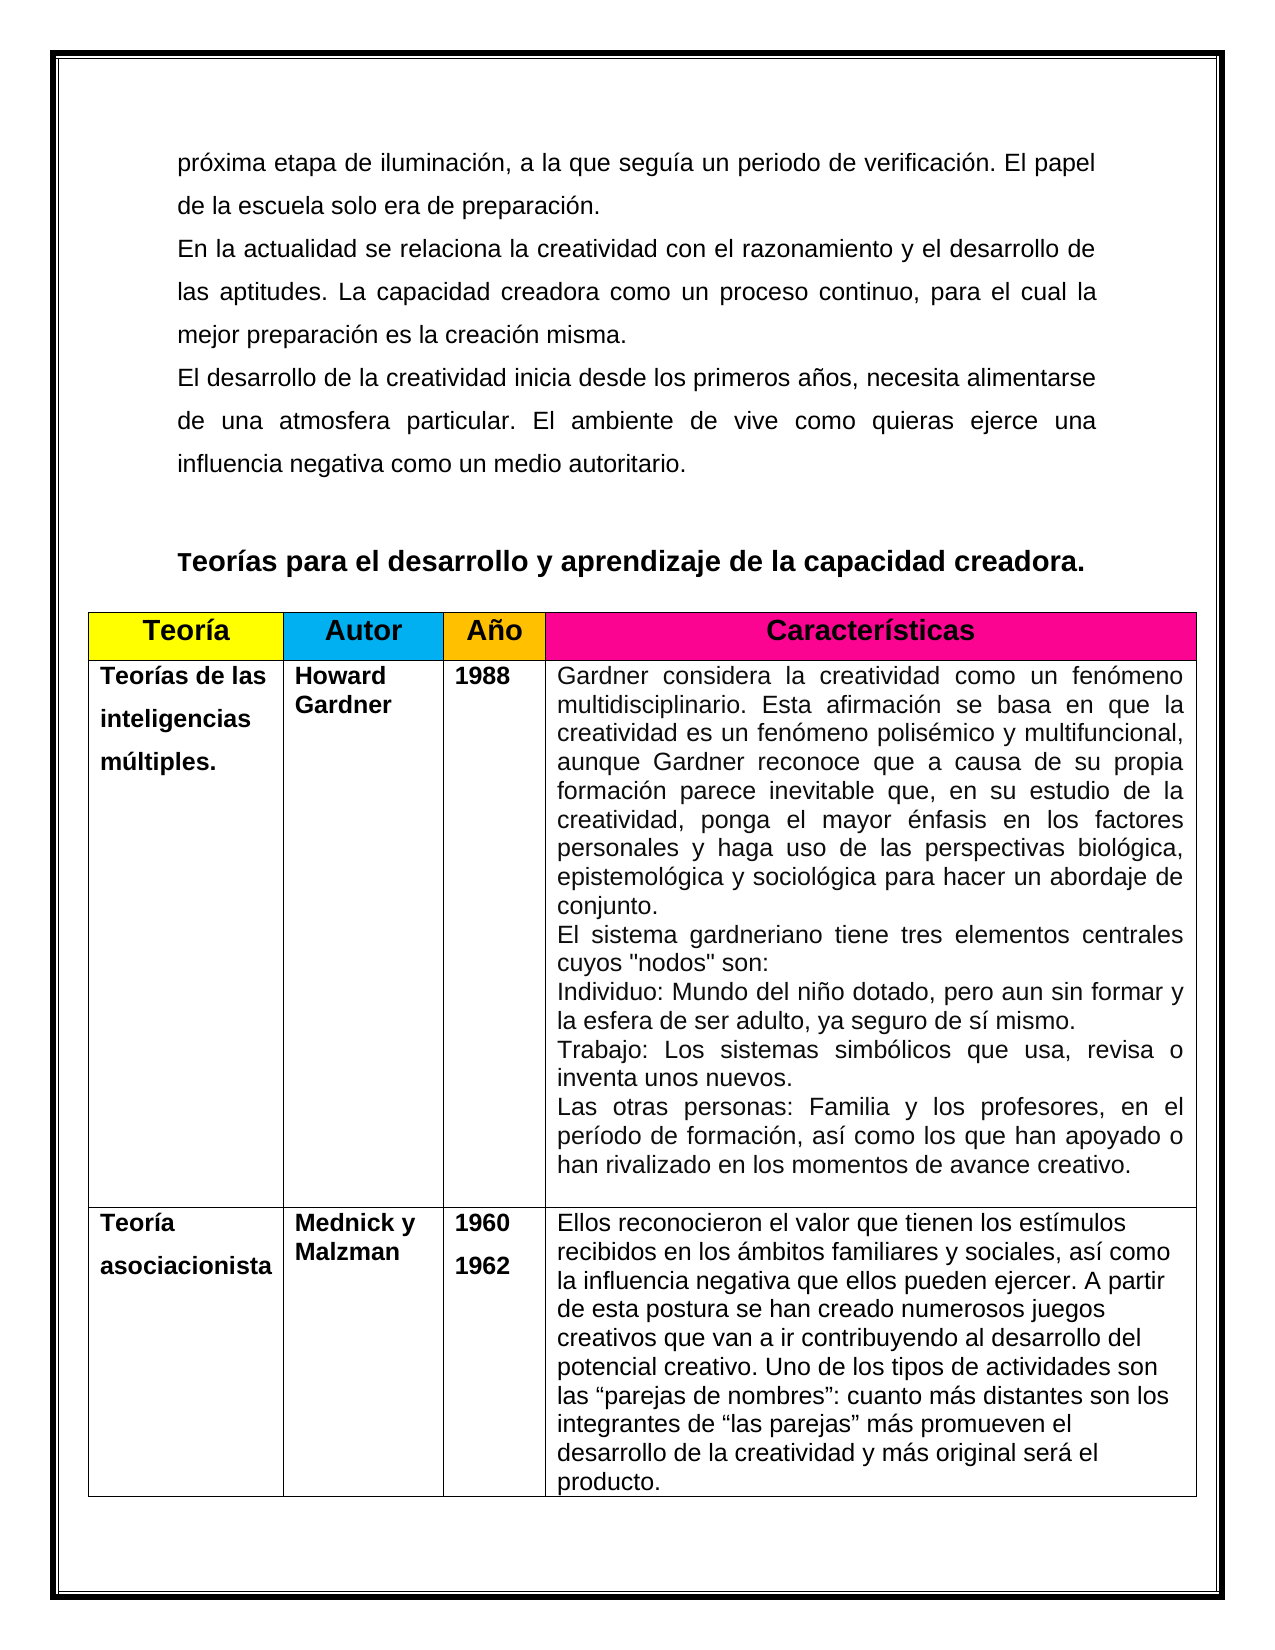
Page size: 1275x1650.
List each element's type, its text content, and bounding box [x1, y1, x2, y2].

table_header Características [546, 613, 1196, 660]
text En la actualidad se relaciona la creatividad con el razonamiento y el desarrollo de las aptitudes. La capacidad creadora como un proceso continuo, para el cual la mejor preparación es la creación misma. [177, 234, 1098, 349]
table_header Año [444, 613, 545, 660]
table_cell 1988 [444, 661, 545, 1207]
table_header Autor [284, 613, 443, 660]
table_cell Teoría asociacionista [89, 1208, 283, 1496]
table_cell Ellos reconocieron el valor que tienen los estímulos recibidos en los ámbitos familiares y sociales, así como la influencia negativa que ellos pueden ejercer. A partir de esta postura se han creado numerosos juegos creativos que van a ir contribuyendo al desarrollo del potencial creativo. Uno de los tipos de actividades son las “parejas de nombres”: cuanto más distantes son los integrantes de “las parejas” más promueven el desarrollo de la creatividad y más original será el producto. [546, 1208, 1196, 1496]
text Teorías para el desarrollo y aprendizaje de la capacidad creadora. [177, 543, 1098, 578]
table_cell 1960 1962 [444, 1208, 545, 1496]
table_cell Teorías de las inteligencias múltiples. [89, 661, 283, 1207]
table_cell Gardner considera la creatividad como un fenómeno multidisciplinario. Esta afirmación se basa en que la creatividad es un fenómeno polisémico y multifuncional, aunque Gardner reconoce que a causa de su propia formación parece inevitable que, en su estudio de la creatividad, ponga el mayor énfasis en los factores personales y haga uso de las perspectivas biológica, epistemológica y sociológica para hacer un abordaje de conjunto. El sistema gardneriano tiene tres elementos centrales cuyos "nodos" son: Individuo: Mundo del niño dotado, pero aun sin formar y la esfera de ser adulto, ya seguro de sí mismo. Trabajo: Los sistemas simbólicos que usa, revisa o inventa unos nuevos. Las otras personas: Familia y los profesores, en el período de formación, así como los que han apoyado o han rivalizado en los momentos de avance creativo. [546, 661, 1196, 1207]
text El desarrollo de la creatividad inicia desde los primeros años, necesita alimentarse de una atmosfera particular. El ambiente de vive como quieras ejerce una influencia negativa como un medio autoritario. [177, 363, 1098, 478]
table_cell Mednick y Malzman [284, 1208, 443, 1496]
table_cell Howard Gardner [284, 661, 443, 1207]
table_header Teoría [89, 613, 283, 660]
